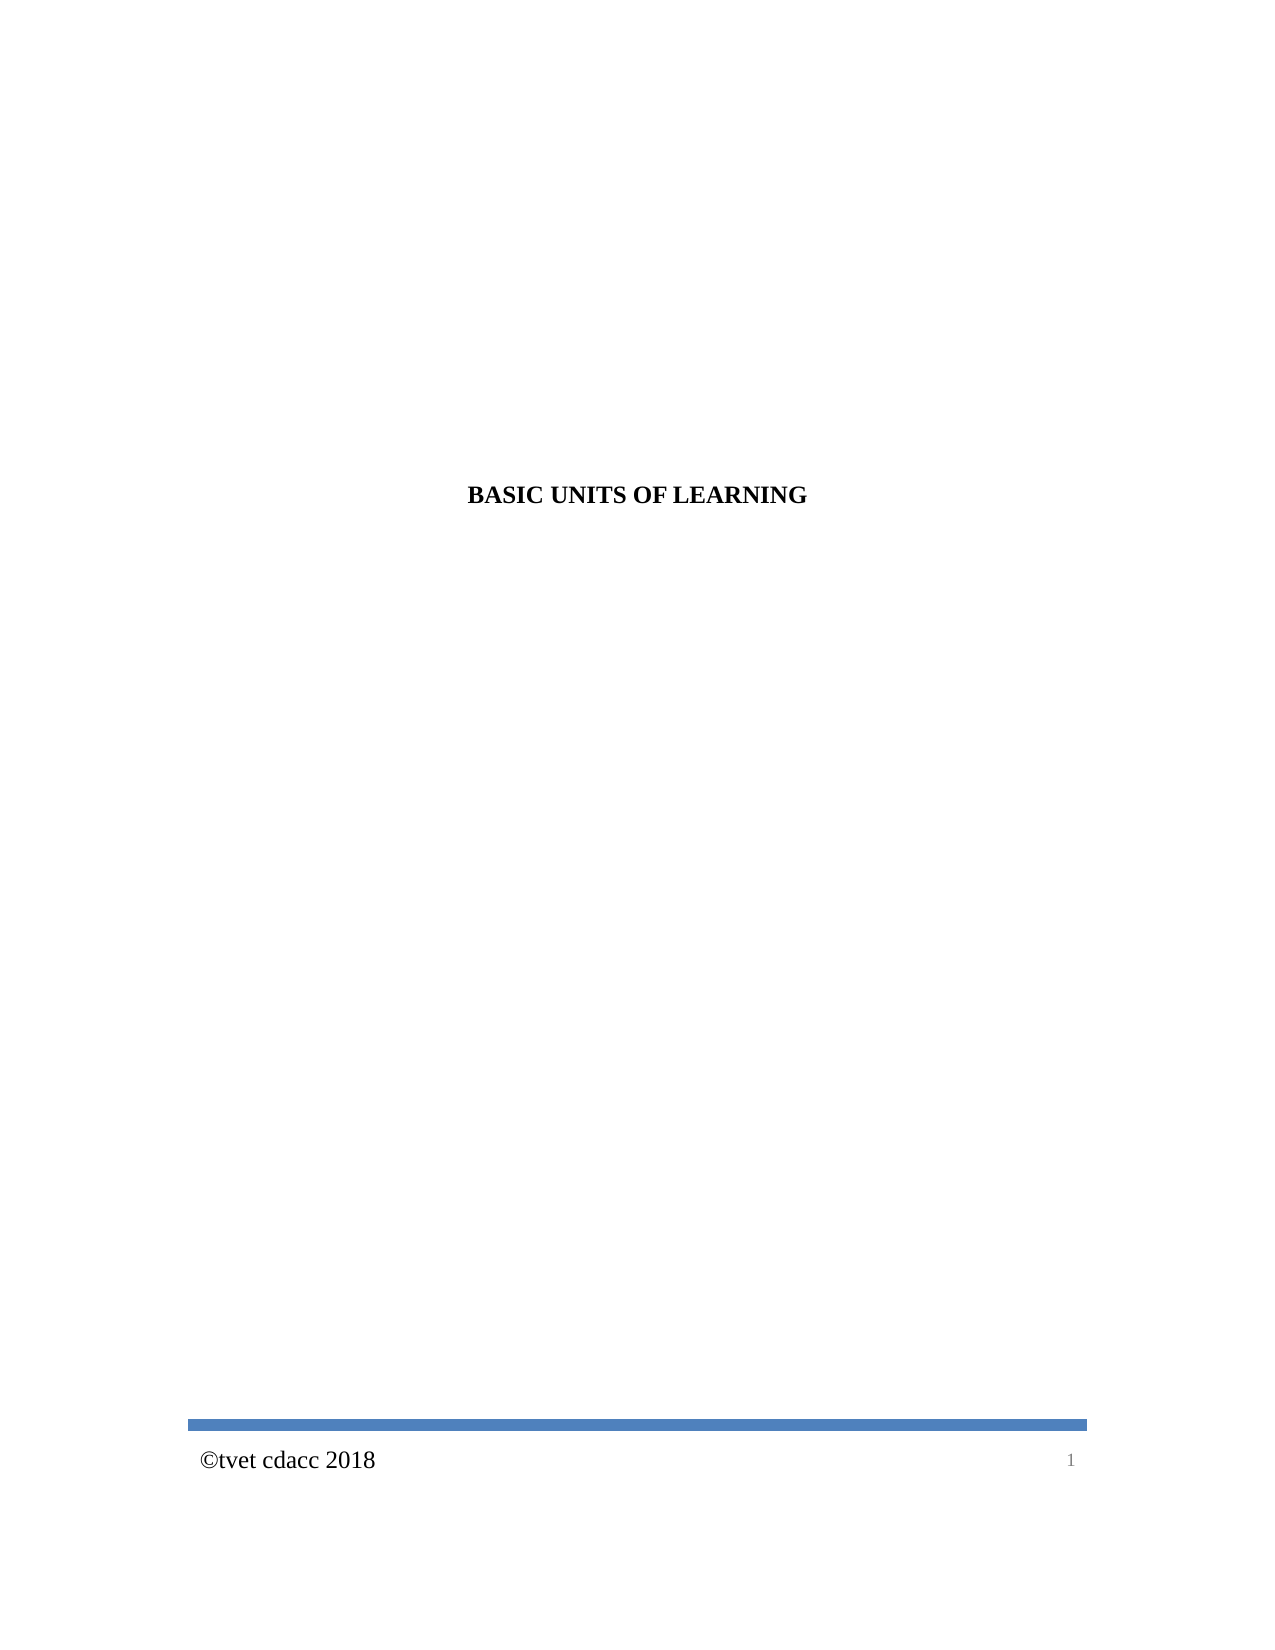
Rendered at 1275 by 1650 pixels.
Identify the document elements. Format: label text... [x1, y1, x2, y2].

subtitle BASIC UNITS OF LEARNING [187, 481, 1087, 509]
